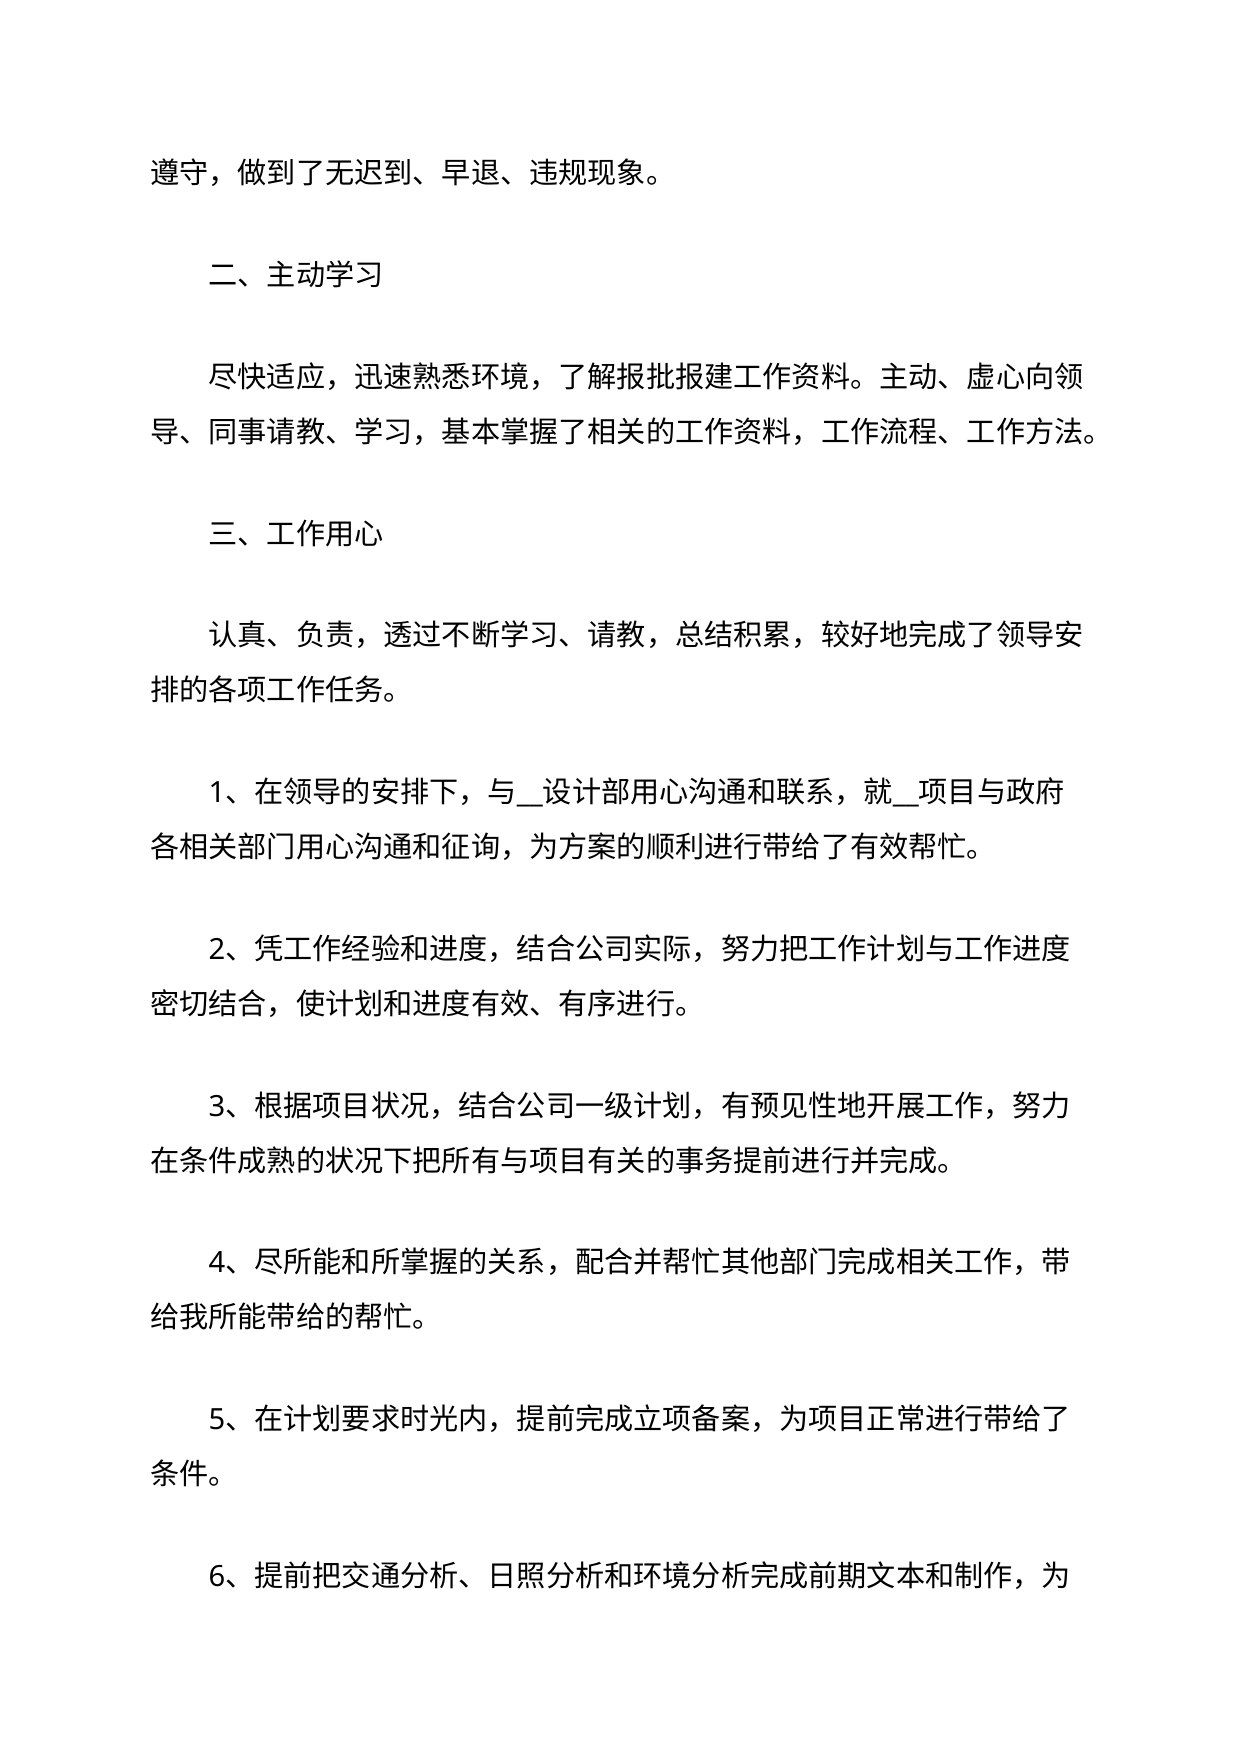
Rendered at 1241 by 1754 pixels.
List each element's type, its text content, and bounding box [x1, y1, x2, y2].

text 尽快适应，迅速熟悉环境，了解报批报建工作资料。主动、虚心向领导、同事请教、学习，基本掌握了相关的工作资料，工作流程、工作方法。 [150, 353, 1090, 451]
text 3、根据项目状况，结合公司一级计划，有预见性地开展工作，努力在条件成熟的状况下把所有与项目有关的事务提前进行并完成。 [150, 1082, 1090, 1179]
text 5、在计划要求时光内，提前完成立项备案，为项目正常进行带给了条件。 [150, 1396, 1090, 1493]
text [150, 150, 1090, 192]
text 2、凭工作经验和进度，结合公司实际，努力把工作计划与工作进度密切结合，使计划和进度有效、有序进行。 [150, 925, 1090, 1023]
text 认真、负责，透过不断学习、请教，总结积累，较好地完成了领导安排的各项工作任务。 [150, 612, 1090, 709]
text 4、尽所能和所掌握的关系，配合并帮忙其他部门完成相关工作，带给我所能带给的帮忙。 [150, 1239, 1090, 1336]
text 三、工作用心 [150, 510, 1090, 552]
text 1、在领导的安排下，与__设计部用心沟通和联系，就__项目与政府各相关部门用心沟通和征询，为方案的顺利进行带给了有效帮忙。 [150, 769, 1090, 866]
text 二、主动学习 [150, 252, 1090, 294]
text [150, 1552, 1090, 1595]
